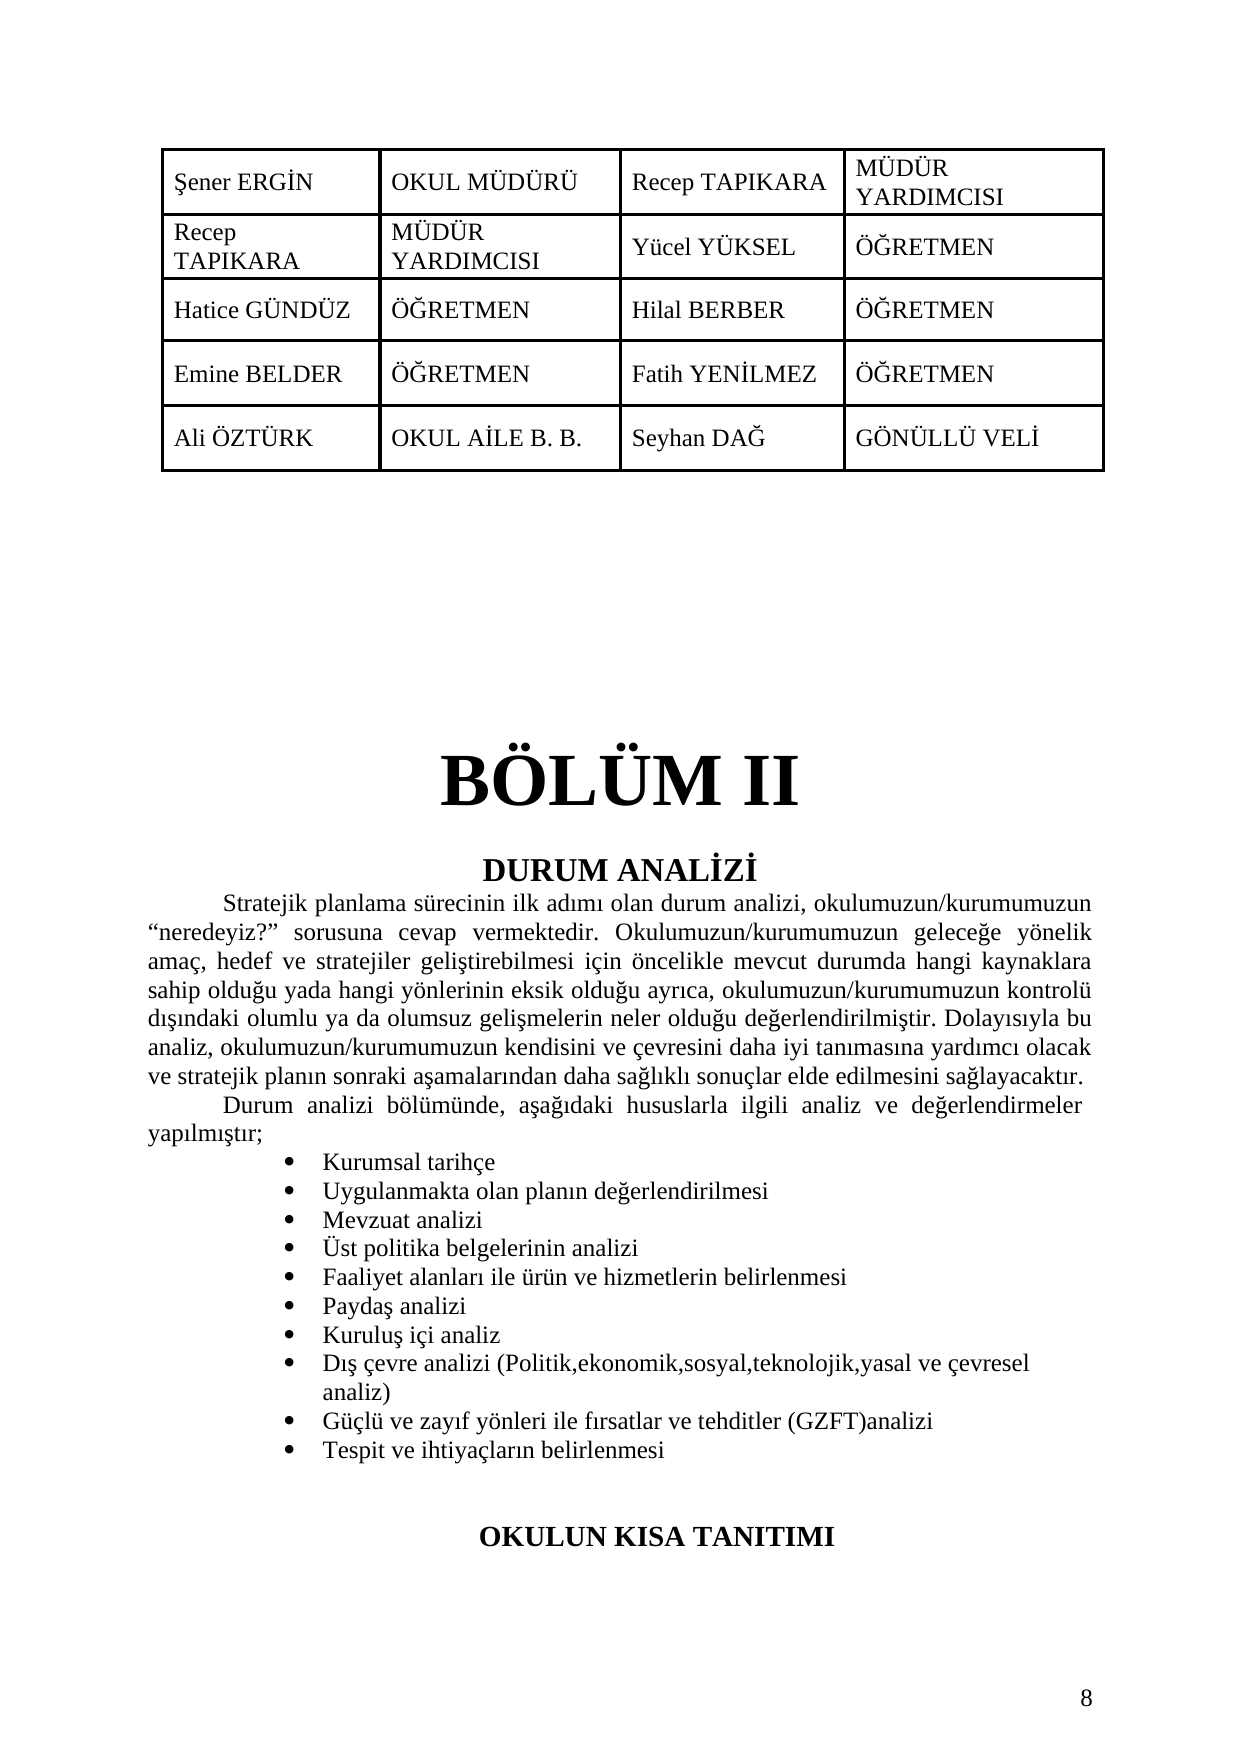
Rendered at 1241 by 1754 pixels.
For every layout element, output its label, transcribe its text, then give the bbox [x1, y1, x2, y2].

list Paydaş analizi [285, 1291, 1092, 1320]
table_cell Hatice GÜNDÜZ [164, 280, 378, 339]
list Dış çevre analizi (Politik,ekonomik,sosyal,teknolojik,yasal ve çevresel analiz) [285, 1348, 1092, 1406]
table_cell MÜDÜR YARDIMCISI [382, 216, 619, 277]
text BÖLÜM II [148, 735, 1092, 821]
table_cell Fatih YENİLMEZ [622, 342, 843, 404]
table_cell ÖĞRETMEN [846, 342, 1102, 404]
table_cell OKUL AİLE B. B. [382, 407, 619, 468]
table_cell Recep TAPIKARA [164, 216, 378, 277]
table_cell Yücel YÜKSEL [622, 216, 843, 277]
table_cell Ali ÖZTÜRK [164, 407, 378, 468]
table_cell OKUL MÜDÜRÜ [382, 151, 619, 212]
text DURUM ANALİZİ [148, 850, 1092, 888]
list Mevzuat analizi [285, 1205, 1092, 1233]
text Durum analizi bölümünde, aşağıdaki hususlarla ilgili analiz ve değerlendirmeler yapılmıştır; [148, 1090, 1083, 1147]
list Tespit ve ihtiyaçların belirlenmesi [285, 1435, 1092, 1463]
list Faaliyet alanları ile ürün ve hizmetlerin belirlenmesi [285, 1262, 1092, 1291]
list Uygulanmakta olan planın değerlendirilmesi [285, 1176, 1092, 1205]
table_cell MÜDÜR YARDIMCISI [846, 151, 1102, 212]
table_cell Emine BELDER [164, 342, 378, 404]
table_cell ÖĞRETMEN [846, 216, 1102, 277]
text OKULUN KISA TANITIMI [148, 1519, 1092, 1552]
table_cell GÖNÜLLÜ VELİ [846, 407, 1102, 468]
table_cell ÖĞRETMEN [846, 280, 1102, 339]
table_cell ÖĞRETMEN [382, 342, 619, 404]
list Güçlü ve zayıf yönleri ile fırsatlar ve tehditler (GZFT)analizi [285, 1406, 1092, 1435]
table_cell Şener ERGİN [164, 151, 378, 212]
text Stratejik planlama sürecinin ilk adımı olan durum analizi, okulumuzun/kurumumuzun “neredeyiz?” sorusuna cevap vermektedir. Okulumuzun/kurumumuzun geleceğe yönelik amaç, hedef ve stratejiler geliştirebilmesi için öncelikle mevcut durumda hangi kaynaklara sahip olduğu yada hangi yönlerinin eksik olduğu ayrıca, okulumuzun/kurumumuzun kontrolü dışındaki olumlu ya da olumsuz gelişmelerin neler olduğu değerlendirilmiştir. Dolayısıyla bu analiz, okulumuzun/kurumumuzun kendisini ve çevresini daha iyi tanımasına yardımcı olacak ve stratejik planın sonraki aşamalarından daha sağlıklı sonuçlar elde edilmesini sağlayacaktır. [148, 888, 1092, 1090]
table_cell Seyhan DAĞ [622, 407, 843, 468]
list Kuruluş içi analiz [285, 1320, 1092, 1348]
list Kurumsal tarihçe [285, 1147, 1092, 1176]
table_cell Recep TAPIKARA [622, 151, 843, 212]
table_cell Hilal BERBER [622, 280, 843, 339]
list Üst politika belgelerinin analizi [285, 1233, 1092, 1262]
table_cell ÖĞRETMEN [382, 280, 619, 339]
